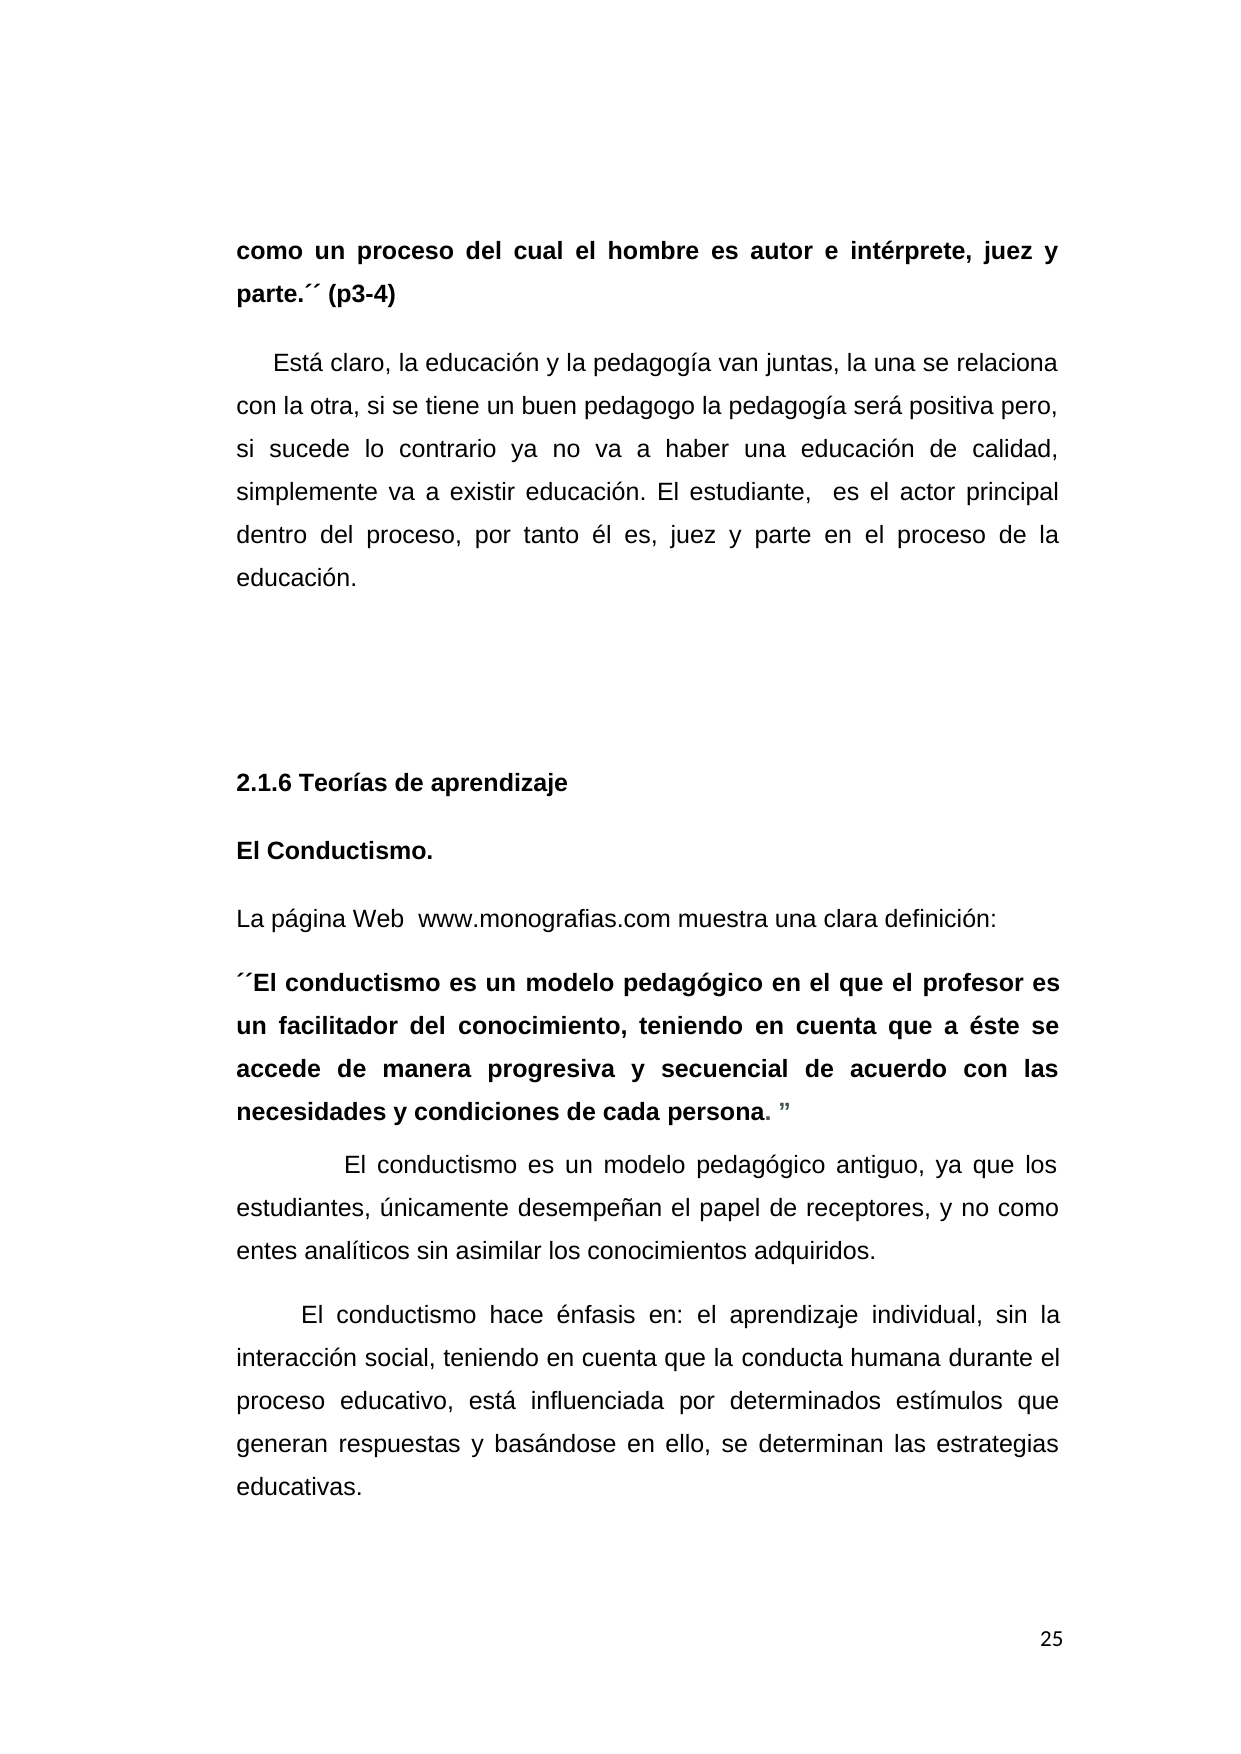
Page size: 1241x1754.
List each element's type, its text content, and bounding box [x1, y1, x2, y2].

text El Conductismo. [236, 836, 1060, 864]
text El conductismo hace énfasis en: el aprendizaje individual, sin la interacción social, teniendo en cuenta que la conducta humana durante el proceso educativo, está influenciada por determinados estímulos que generan respuestas y basándose en ello, se determinan las estrategias educativas. [236, 1300, 1060, 1501]
text Está claro, la educación y la pedagogía van juntas, la una se relaciona con la otra, si se tiene un buen pedagogo la pedagogía será positiva pero, si sucede lo contrario ya no va a haber una educación de calidad, simplemente va a existir educación. El estudiante, es el actor principal dentro del proceso, por tanto él es, juez y parte en el proceso de la educación. [236, 347, 1060, 592]
text ´´El conductismo es un modelo pedagógico en el que el profesor es un facilitador del conocimiento, teniendo en cuenta que a éste se accede de manera progresiva y secuencial de acuerdo con las necesidades y condiciones de cada persona. ” [236, 968, 1060, 1126]
text La página Web www.monografias.com muestra una clara definición: [236, 904, 1060, 932]
text El conductismo es un modelo pedagógico antiguo, ya que los estudiantes, únicamente desempeñan el papel de receptores, y no como entes analíticos sin asimilar los conocimientos adquiridos. [236, 1150, 1060, 1265]
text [236, 236, 1060, 308]
text 2.1.6 Teorías de aprendizaje [236, 767, 1060, 796]
